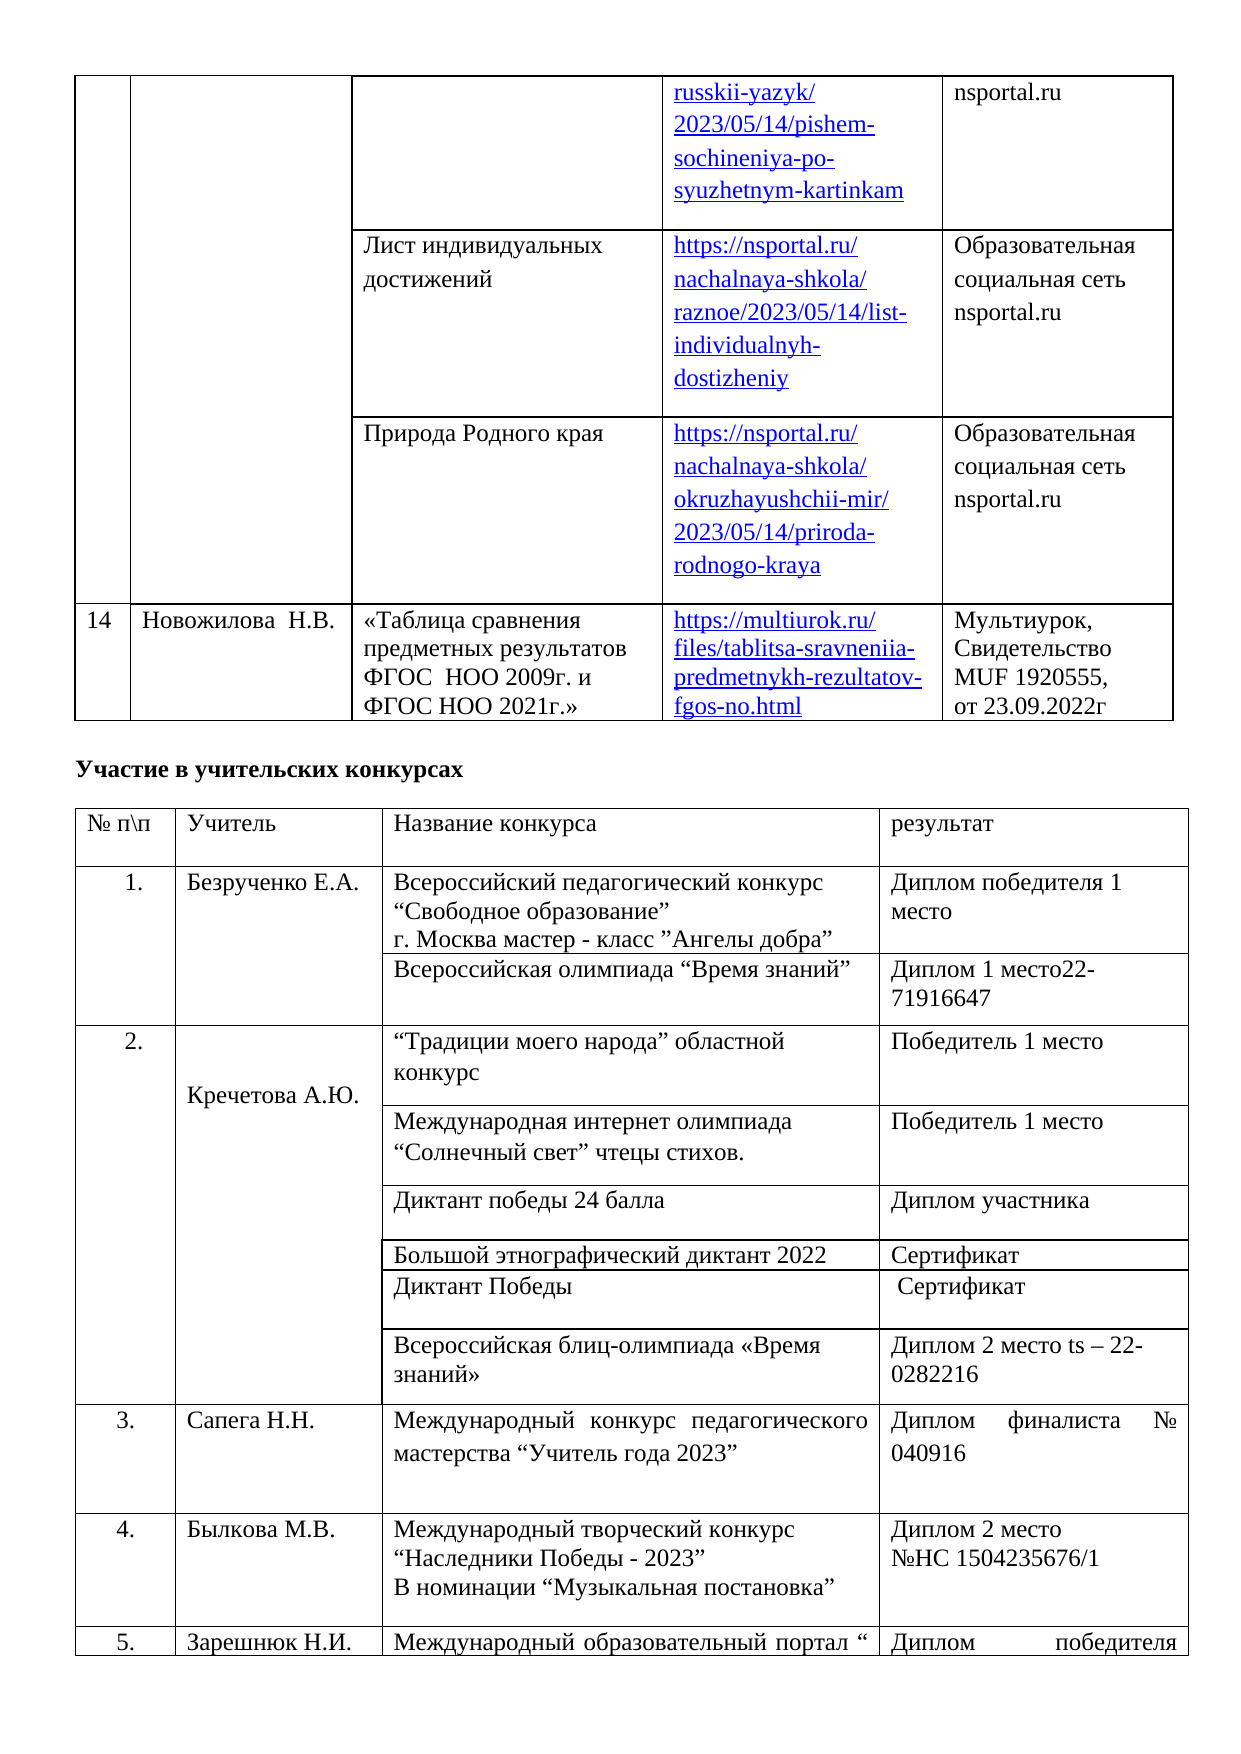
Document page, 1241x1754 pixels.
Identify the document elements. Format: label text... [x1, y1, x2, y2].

table_cell Зарешнюк Н.И. [176, 1627, 382, 1655]
table_header № п\п [76, 809, 175, 866]
text Участие в учительских конкурсах [75, 721, 1165, 782]
table_cell Диплом 2 место №НС 1504235676/1 [880, 1514, 1188, 1626]
table_cell Новожилова Н.В. [131, 605, 351, 720]
table_cell Всероссийский педагогический конкурс “Свободное образование” г. Москва мастер - класс ”Ангелы добра” [383, 867, 879, 953]
table_cell Диктант Победы [383, 1271, 879, 1328]
table_cell Большой этнографический диктант 2022 [383, 1241, 879, 1269]
table_cell 14 [76, 604, 130, 720]
table_cell Победитель 1 место [880, 1106, 1188, 1184]
table_cell Образовательная социальная сеть nsportal.ru [943, 231, 1172, 416]
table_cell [943, 77, 1172, 229]
table_cell Образовательная социальная сеть nsportal.ru [943, 418, 1172, 603]
table_cell Международный конкурс педагогического мастерства “Учитель года 2023” [383, 1405, 879, 1513]
table_cell Диплом 1 место22-71916647 [880, 954, 1188, 1025]
table_cell 4. [76, 1514, 175, 1626]
table_header Учитель [176, 809, 382, 866]
table_cell “Традиции моего народа” областной конкурс [383, 1026, 879, 1105]
table_cell Мультиурок, Свидетельство MUF 1920555, от 23.09.2022г [943, 605, 1172, 720]
table_cell 5. [76, 1627, 175, 1655]
table_cell Безрученко Е.А. [176, 867, 382, 1025]
table_cell 3. [76, 1405, 175, 1513]
table_cell Сапега Н.Н. [176, 1405, 382, 1513]
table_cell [663, 77, 942, 229]
table_cell Лист индивидуальных достижений [353, 231, 662, 416]
table_cell Международная интернет олимпиада “Солнечный свет” чтецы стихов. [383, 1106, 879, 1184]
table_cell https://multiurok.ru/files/tablitsa-sravneniia-predmetnykh-rezultatov-fgos-no.html [663, 605, 942, 720]
table_cell Всероссийская олимпиада “Время знаний” [383, 954, 879, 1025]
table_header результат [880, 809, 1188, 866]
table_cell Диктант победы 24 балла [383, 1186, 879, 1239]
table_cell Кречетова А.Ю. [176, 1026, 382, 1404]
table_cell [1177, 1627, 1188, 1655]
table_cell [353, 77, 662, 229]
table_cell Диплом 2 место ts – 22-0282216 [880, 1330, 1188, 1404]
table_cell [76, 867, 175, 1025]
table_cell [383, 1627, 879, 1655]
table_cell Природа Родного края [353, 418, 662, 603]
table_cell Всероссийская блиц-олимпиада «Время знаний» [383, 1330, 879, 1404]
table_cell Сертификат [880, 1241, 1188, 1269]
table_cell Диплом финалиста № 040916 [880, 1405, 1188, 1513]
table_cell Диплом победителя 1 место [880, 867, 1188, 953]
table_cell https://nsportal.ru/nachalnaya-shkola/okruzhayushchii-mir/2023/05/14/priroda-rodnogo-kraya [663, 418, 942, 603]
table_cell [76, 1026, 175, 1404]
table_cell Диплом участника [880, 1186, 1188, 1239]
table_header Название конкурса [383, 809, 879, 866]
table_cell https://nsportal.ru/nachalnaya-shkola/raznoe/2023/05/14/list-individualnyh-dostizheniy [663, 231, 942, 416]
table_cell «Таблица сравнения предметных результатов ФГОС НОО 2009г. и ФГОС НОО 2021г.» [353, 605, 662, 720]
table_cell Сертификат [880, 1271, 1188, 1328]
table_cell Победитель 1 место [880, 1026, 1188, 1105]
table_cell Былкова М.В. [176, 1514, 382, 1626]
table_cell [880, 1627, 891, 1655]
table_cell Международный творческий конкурс “Наследники Победы - 2023” В номинации “Музыкальная постановка” [383, 1514, 879, 1626]
